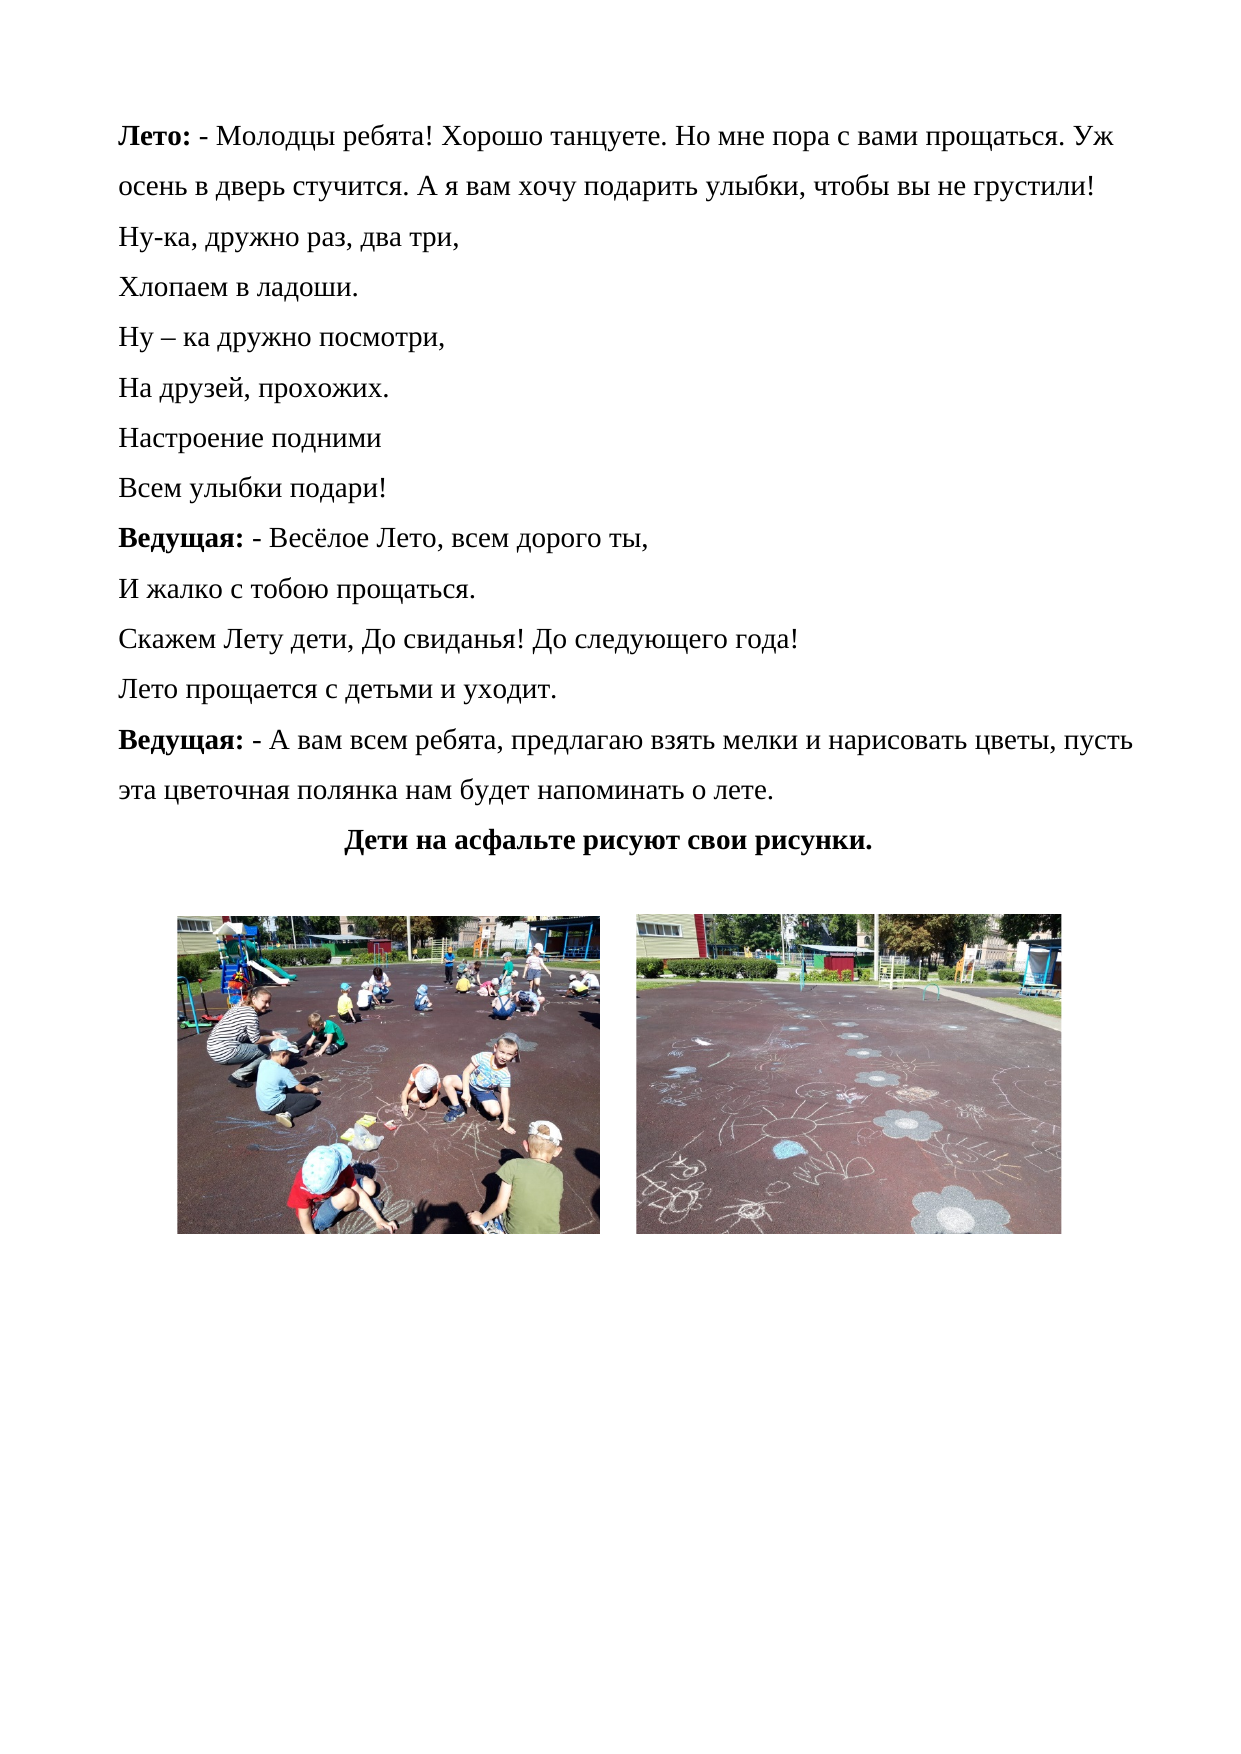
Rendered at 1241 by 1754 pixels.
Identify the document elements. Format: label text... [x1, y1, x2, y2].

text Ну-ка, дружно раз, два три, [118, 219, 1152, 252]
picture [177, 916, 600, 1234]
text Настроение подними [118, 420, 1152, 453]
text Лето: - Молодцы ребята! Хорошо танцуете. Но мне пора с вами прощаться. Уж осень в дверь стучится. А я вам хочу подарить улыбки, чтобы вы не грустили! [118, 118, 1152, 202]
text Дети на асфальте рисуют свои рисунки. [118, 822, 1152, 856]
text Ведущая: - Весёлое Лето, всем дорого ты, И жалко с тобою прощаться. Скажем Лету дети, До свиданья! До следующего года! Лето прощается с детьми и уходит. Ведущая: - А вам всем ребята, предлагаю взять мелки и нарисовать цветы, пусть эта цветочная полянка нам будет напоминать о лете. [118, 521, 1152, 806]
text Всем улыбки подари! [118, 470, 1152, 504]
text Хлопаем в ладоши. [118, 269, 1152, 303]
picture [636, 914, 1062, 1234]
text Ну – ка дружно посмотри, [118, 319, 1152, 353]
text На друзей, прохожих. [118, 370, 1152, 403]
